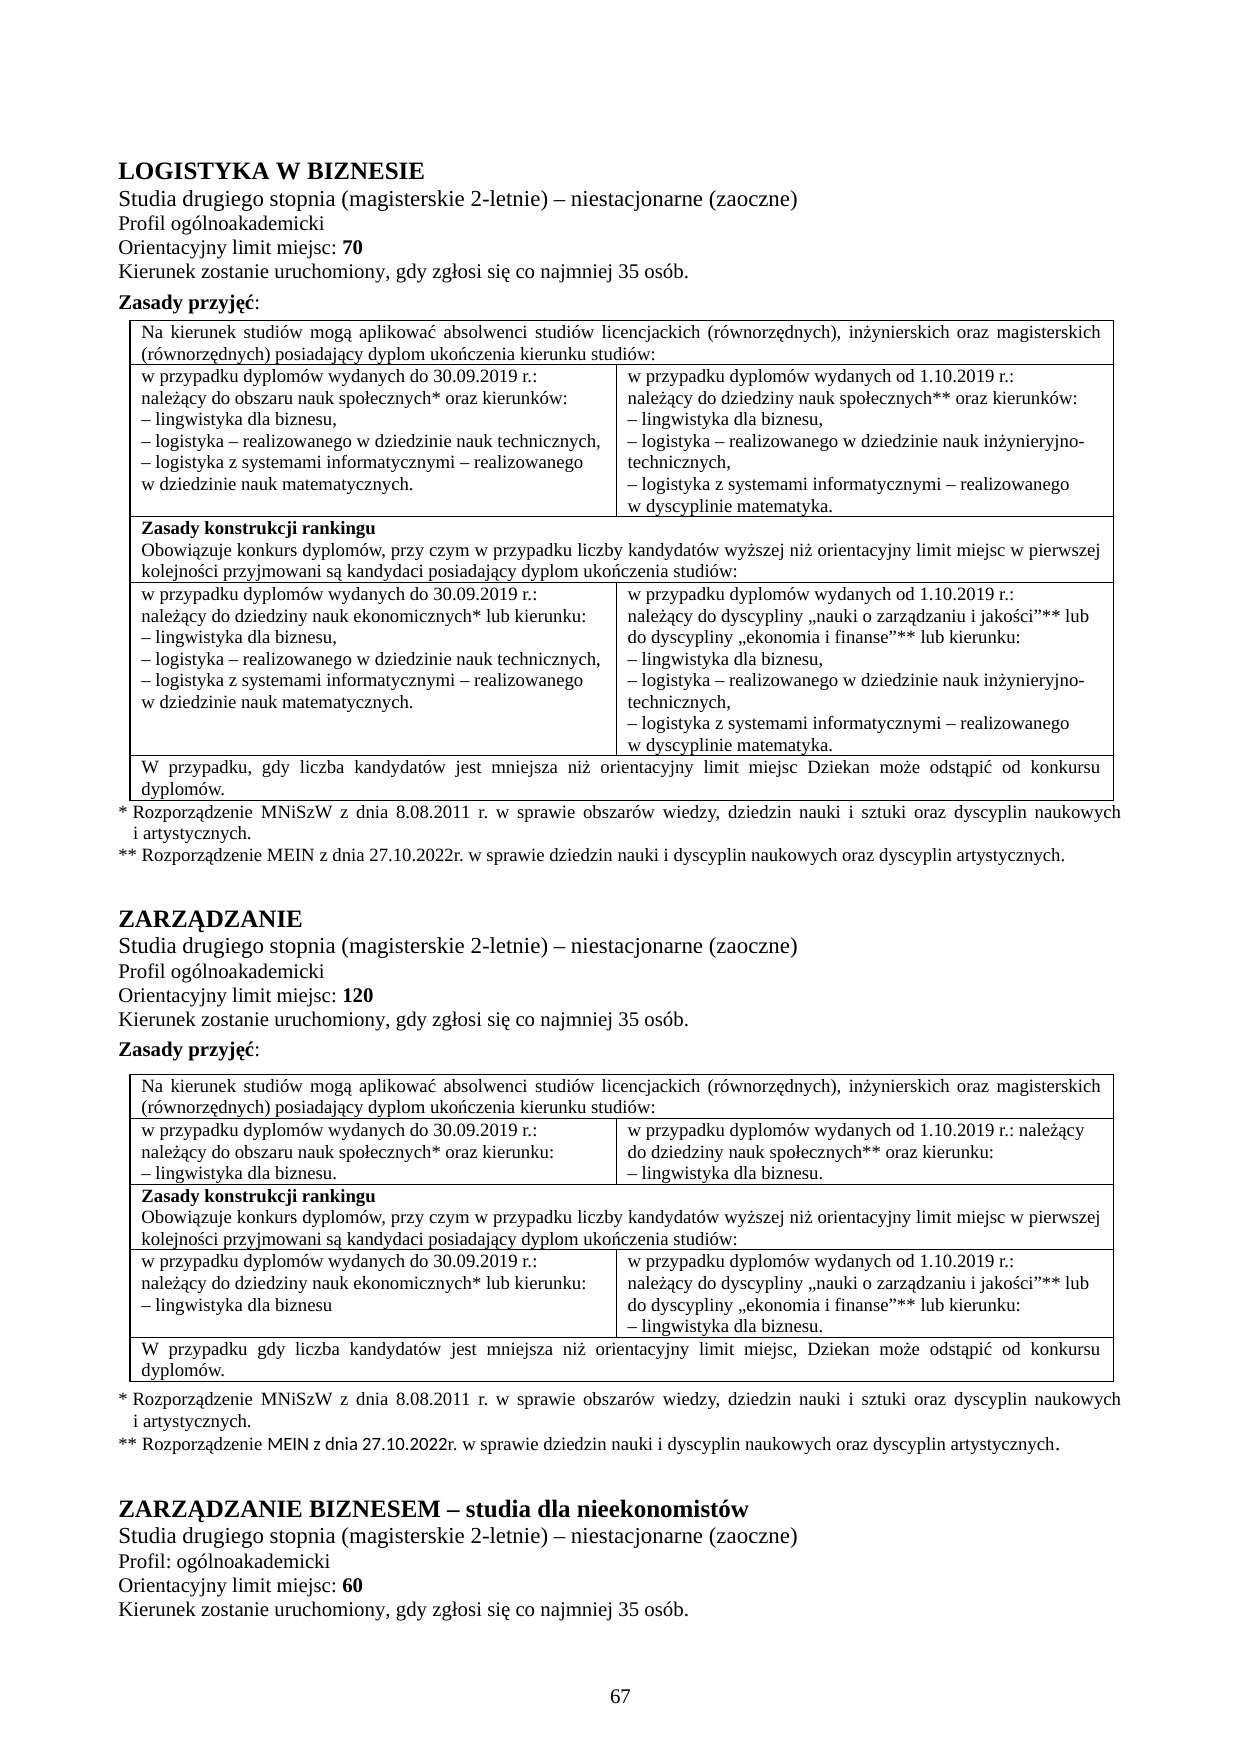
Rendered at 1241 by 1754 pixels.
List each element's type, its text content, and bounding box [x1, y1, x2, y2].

text Orientacyjny limit miejsc: 70 [118, 235, 1122, 259]
text Orientacyjny limit miejsc: 120 [118, 983, 1122, 1007]
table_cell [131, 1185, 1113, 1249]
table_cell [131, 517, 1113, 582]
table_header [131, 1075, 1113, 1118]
text Kierunek zostanie uruchomiony, gdy zgłosi się co najmniej 35 osób. [118, 1597, 1122, 1621]
subtitle Studia drugiego stopnia (magisterskie 2-letnie) – niestacjonarne (zaoczne) [118, 185, 1122, 211]
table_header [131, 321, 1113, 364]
text Studia drugiego stopnia (magisterskie 2-letnie) – niestacjonarne (zaoczne) [118, 1522, 1122, 1549]
text Zasady przyjęć: [118, 290, 1122, 314]
text Profil ogólnoakademicki [118, 959, 1122, 983]
text Studia drugiego stopnia (magisterskie 2-letnie) – niestacjonarne (zaoczne) [118, 932, 1122, 959]
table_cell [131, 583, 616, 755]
text ** Rozporządzenie MEIN z dnia 27.10.2022r. w sprawie dziedzin nauki i dyscyplin naukowych oraz dyscyplin artystycznych. [118, 844, 1122, 865]
text Profil: ogólnoakademicki [118, 1549, 1122, 1573]
text ZARZĄDZANIE BIZNESEM – studia dla nieekonomistów [118, 1494, 1122, 1522]
text Kierunek zostanie uruchomiony, gdy zgłosi się co najmniej 35 osób. [118, 1007, 1122, 1031]
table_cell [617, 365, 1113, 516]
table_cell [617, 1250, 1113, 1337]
text Kierunek zostanie uruchomiony, gdy zgłosi się co najmniej 35 osób. [118, 259, 1122, 283]
text ZARZĄDZANIE [118, 904, 1122, 932]
text * Rozporządzenie MNiSzW z dnia 8.08.2011 r. w sprawie obszarów wiedzy, dziedzin nauki i sztuki oraz dyscyplin naukowych i artystycznych. [118, 801, 1122, 844]
text LOGISTYKA W BIZNESIE [118, 156, 1122, 185]
text Profil ogólnoakademicki [118, 211, 1122, 235]
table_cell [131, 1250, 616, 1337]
text * Rozporządzenie MNiSzW z dnia 8.08.2011 r. w sprawie obszarów wiedzy, dziedzin nauki i sztuki oraz dyscyplin naukowych i artystycznych. [118, 1388, 1122, 1431]
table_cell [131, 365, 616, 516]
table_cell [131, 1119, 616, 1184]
text Zasady przyjęć: [118, 1037, 1122, 1061]
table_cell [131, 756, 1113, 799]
text Orientacyjny limit miejsc: 60 [118, 1573, 1122, 1597]
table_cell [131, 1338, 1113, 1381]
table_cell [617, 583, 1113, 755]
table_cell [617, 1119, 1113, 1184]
text ** Rozporządzenie MEIN z dnia 27.10.2022r. w sprawie dziedzin nauki i dyscyplin naukowych oraz dyscyplin artystycznych. [118, 1431, 1122, 1455]
